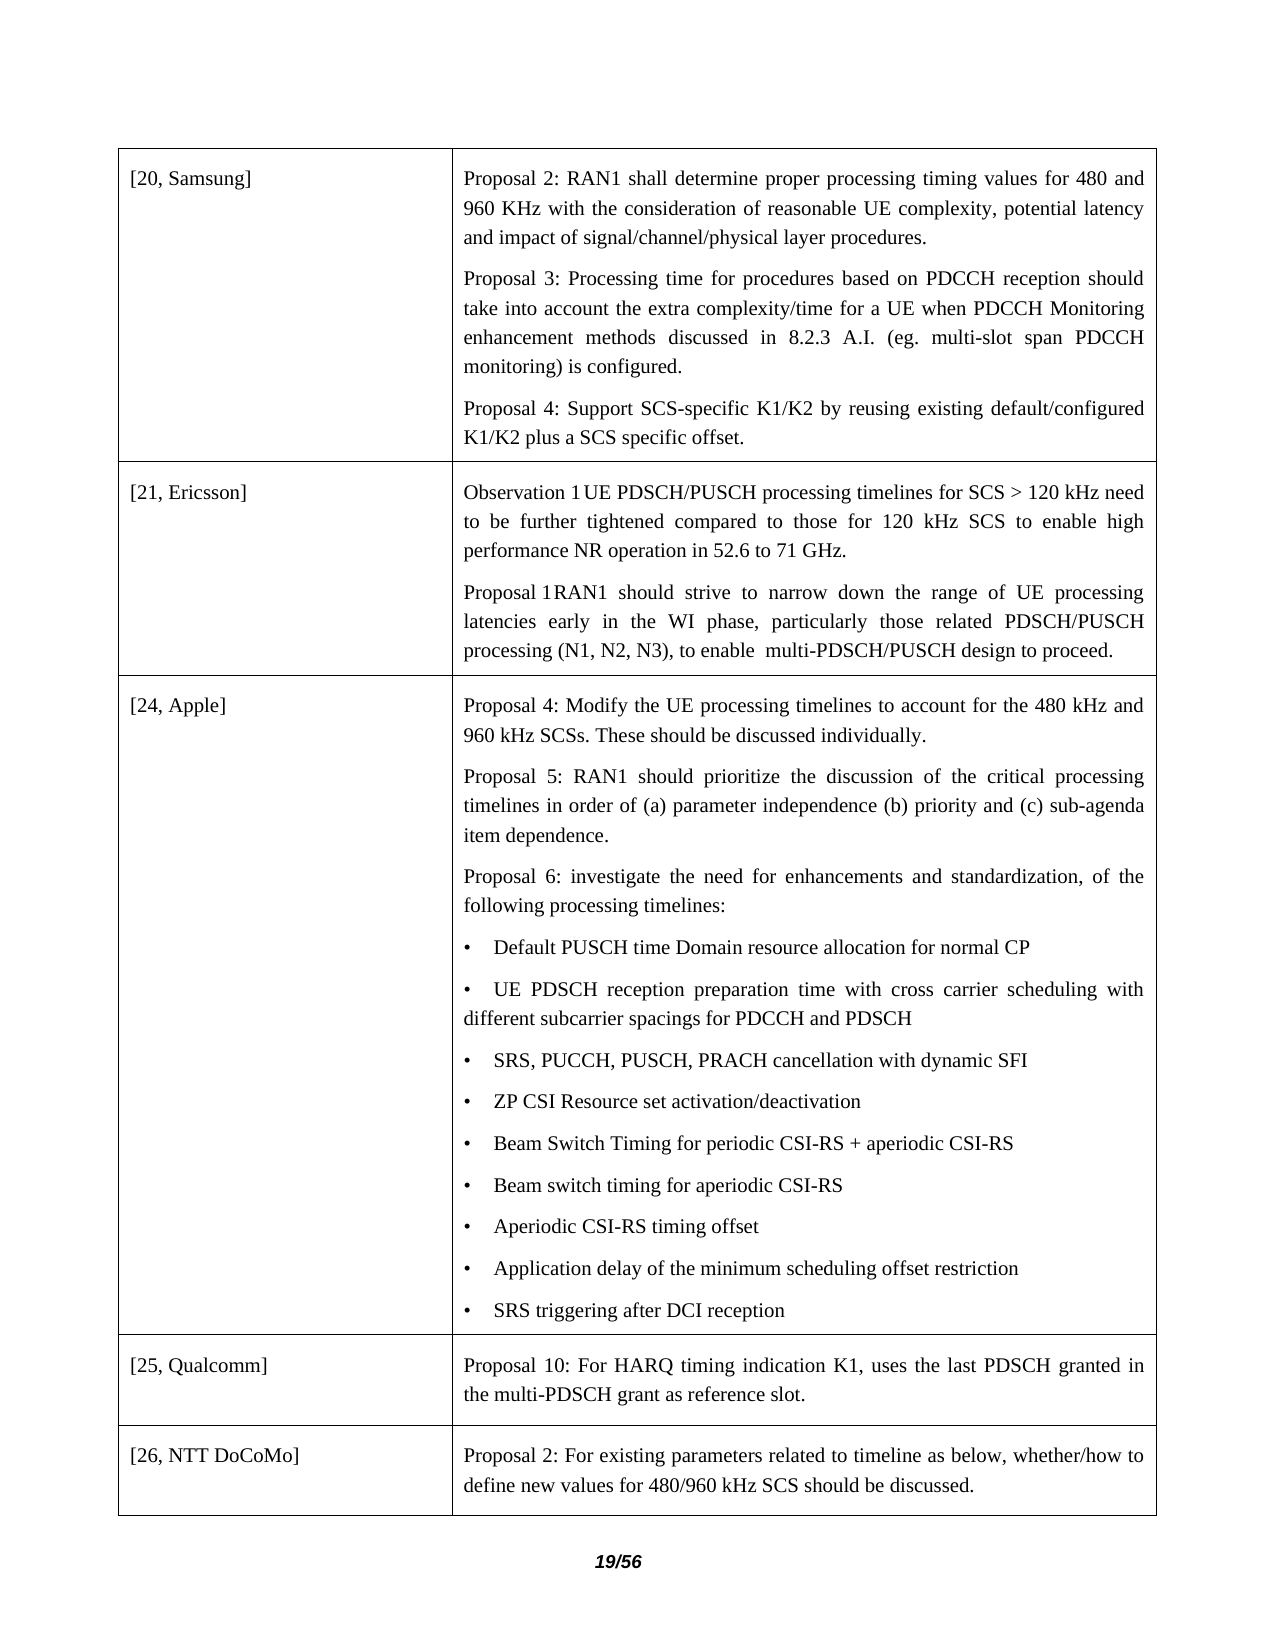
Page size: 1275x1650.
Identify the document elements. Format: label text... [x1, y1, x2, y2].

table_cell [25, Qualcomm] [119, 1335, 452, 1425]
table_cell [453, 1426, 1156, 1515]
table_cell Proposal 10: For HARQ timing indication K1, uses the last PDSCH granted in the multi-PDSCH grant as reference slot. [453, 1335, 1156, 1425]
table_cell [20, Samsung] [119, 149, 452, 461]
table_cell [21, Ericsson] [119, 462, 452, 675]
table_cell Proposal 4: Modify the UE processing timelines to account for the 480 kHz and 960 kHz SCSs. These should be discussed individually. Proposal 5: RAN1 should prioritize the discussion of the critical processing timelines in order of (a) parameter independence (b) priority and (c) sub-agenda item dependence. Proposal 6: investigate the need for enhancements and standardization, of the following processing timelines: • Default PUSCH time Domain resource allocation for normal CP • UE PDSCH reception preparation time with cross carrier scheduling with different subcarrier spacings for PDCCH and PDSCH • SRS, PUCCH, PUSCH, PRACH cancellation with dynamic SFI • ZP CSI Resource set activation/deactivation • Beam Switch Timing for periodic CSI-RS + aperiodic CSI-RS • Beam switch timing for aperiodic CSI-RS • Aperiodic CSI-RS timing offset • Application delay of the minimum scheduling offset restriction • SRS triggering after DCI reception [453, 676, 1156, 1334]
table_cell [26, NTT DoCoMo] [119, 1426, 452, 1515]
table_cell Observation 1 UE PDSCH/PUSCH processing timelines for SCS > 120 kHz need to be further tightened compared to those for 120 kHz SCS to enable high performance NR operation in 52.6 to 71 GHz. Proposal 1 RAN1 should strive to narrow down the range of UE processing latencies early in the WI phase, particularly those related PDSCH/PUSCH processing (N1, N2, N3), to enable multi-PDSCH/PUSCH design to proceed. [453, 462, 1156, 675]
table_cell Proposal 2: RAN1 shall determine proper processing timing values for 480 and 960 KHz with the consideration of reasonable UE complexity, potential latency and impact of signal/channel/physical layer procedures. Proposal 3: Processing time for procedures based on PDCCH reception should take into account the extra complexity/time for a UE when PDCCH Monitoring enhancement methods discussed in 8.2.3 A.I. (eg. multi-slot span PDCCH monitoring) is configured. Proposal 4: Support SCS-specific K1/K2 by reusing existing default/configured K1/K2 plus a SCS specific offset. [453, 149, 1156, 461]
table_cell [24, Apple] [119, 676, 452, 1334]
